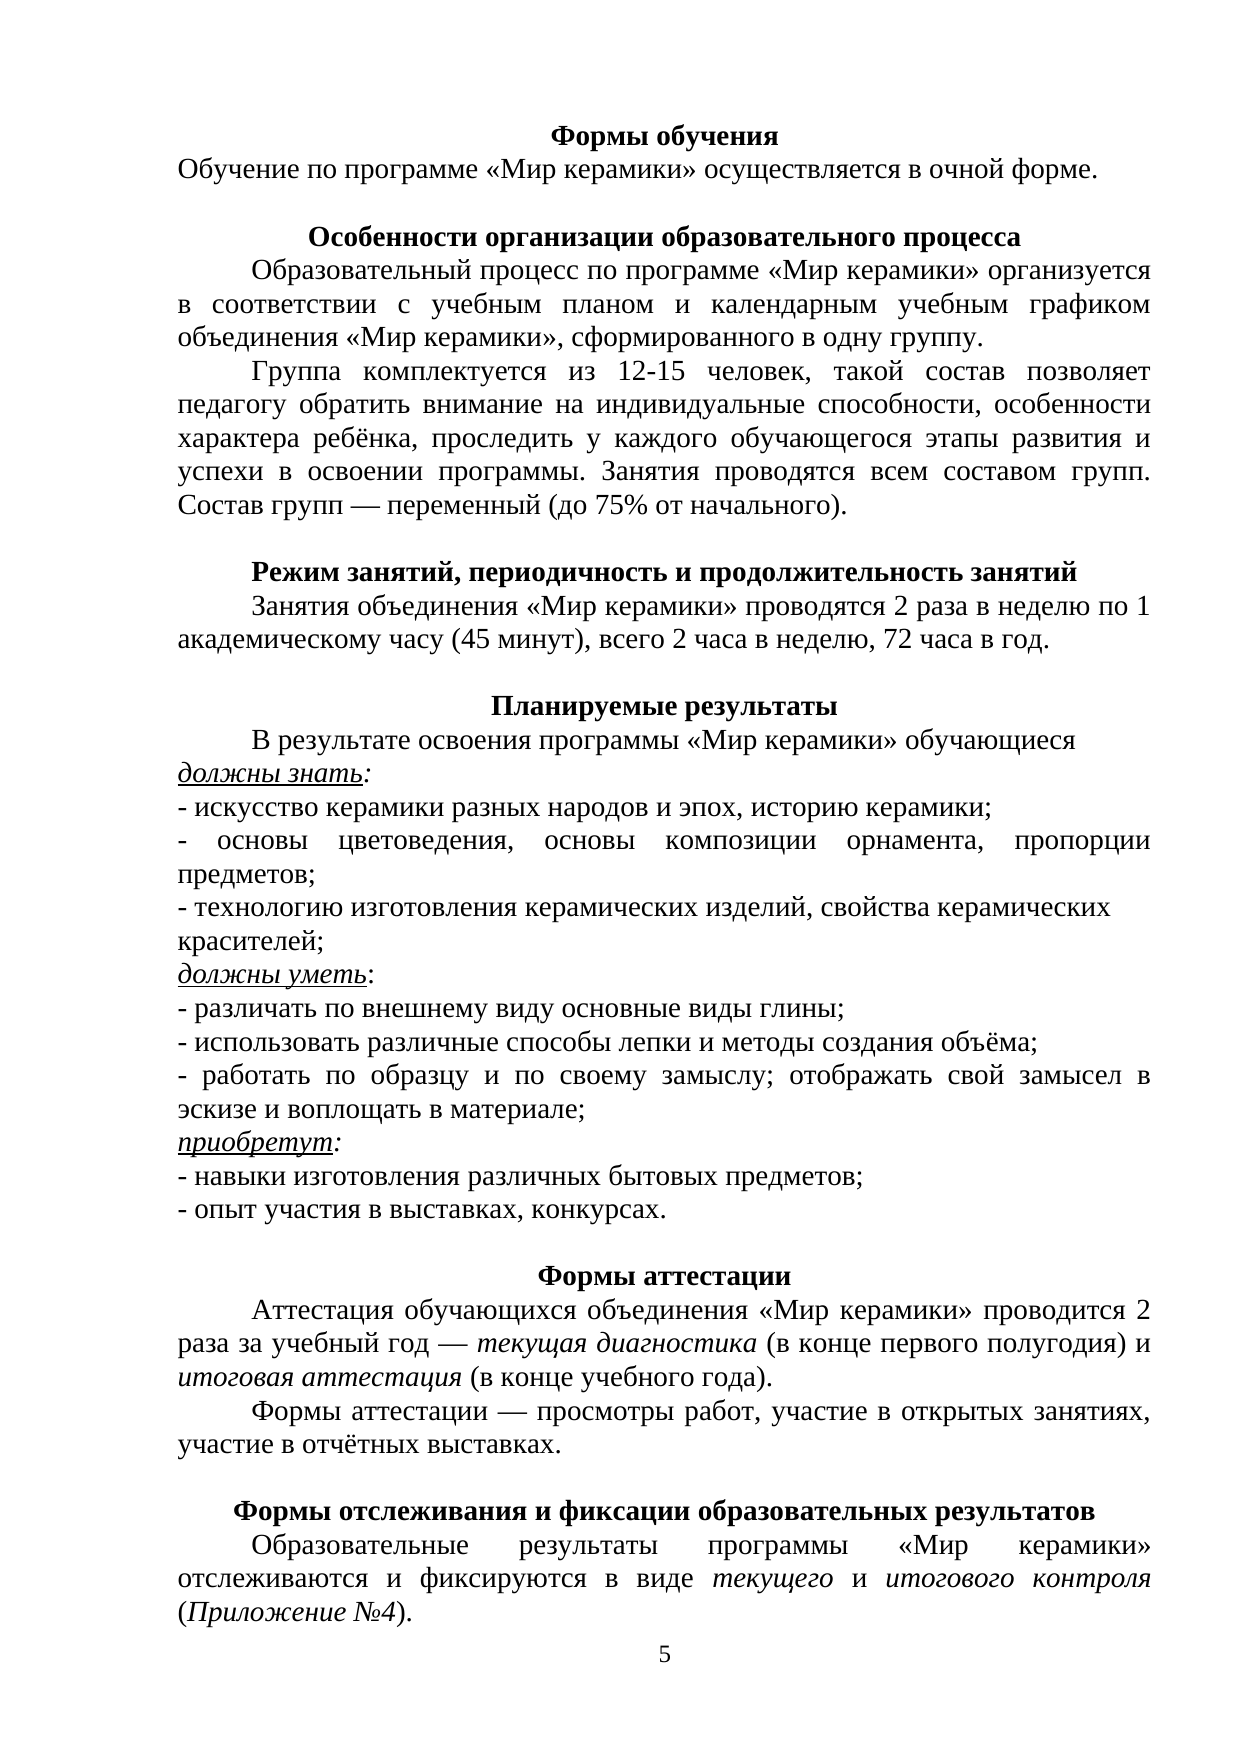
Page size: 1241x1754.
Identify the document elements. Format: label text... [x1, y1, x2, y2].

text - технологию изготовления керамических изделий, свойства керамических красителей; [177, 889, 1152, 957]
text - основы цветоведения, основы композиции орнамента, пропорции предметов; [177, 822, 1152, 889]
text - различать по внешнему виду основные виды глины; [177, 990, 1152, 1024]
text В результате освоения программы «Мир керамики» обучающиеся [177, 722, 1152, 755]
text Образовательные результаты программы «Мир керамики» отслеживаются и фиксируются в виде текущего и итогового контроля (Приложение №4). [177, 1527, 1152, 1627]
text Планируемые результаты [177, 688, 1152, 722]
text Обучение по программе «Мир керамики» осуществляется в очной форме. [177, 152, 1152, 185]
text Особенности организации образовательного процесса [177, 219, 1152, 252]
text Формы аттестации [177, 1258, 1152, 1292]
text приобретут: [177, 1124, 1152, 1158]
text Формы аттестации — просмотры работ, участие в открытых занятиях, участие в отчётных выставках. [177, 1393, 1152, 1460]
text Формы отслеживания и фиксации образовательных результатов [177, 1493, 1152, 1527]
text - опыт участия в выставках, конкурсах. [177, 1191, 1152, 1225]
text - искусство керамики разных народов и эпох, историю керамики; [177, 789, 1152, 822]
text должны знать: [177, 755, 1152, 789]
text - использовать различные способы лепки и методы создания объёма; [177, 1024, 1152, 1057]
text Группа комплектуется из 12-15 человек, такой состав позволяет педагогу обратить внимание на индивидуальные способности, особенности характера ребёнка, проследить у каждого обучающегося этапы развития и успехи в освоении программы. Занятия проводятся всем составом групп. Состав групп — переменный (до 75% от начального). [177, 353, 1152, 521]
text - работать по образцу и по своему замыслу; отображать свой замысел в эскизе и воплощать в материале; [177, 1057, 1152, 1124]
text Образовательный процесс по программе «Мир керамики» организуется в соответствии с учебным планом и календарным учебным графиком объединения «Мир керамики», сформированного в одну группу. [177, 252, 1152, 353]
text Режим занятий, периодичность и продолжительность занятий [177, 554, 1152, 588]
text - навыки изготовления различных бытовых предметов; [177, 1158, 1152, 1191]
text Формы обучения [177, 118, 1152, 152]
text Аттестация обучающихся объединения «Мир керамики» проводится 2 раза за учебный год — текущая диагностика (в конце первого полугодия) и итоговая аттестация (в конце учебного года). [177, 1292, 1152, 1393]
text Занятия объединения «Мир керамики» проводятся 2 раза в неделю по 1 академическому часу (45 минут), всего 2 часа в неделю, 72 часа в год. [177, 588, 1152, 655]
text должны уметь: [177, 957, 1152, 990]
